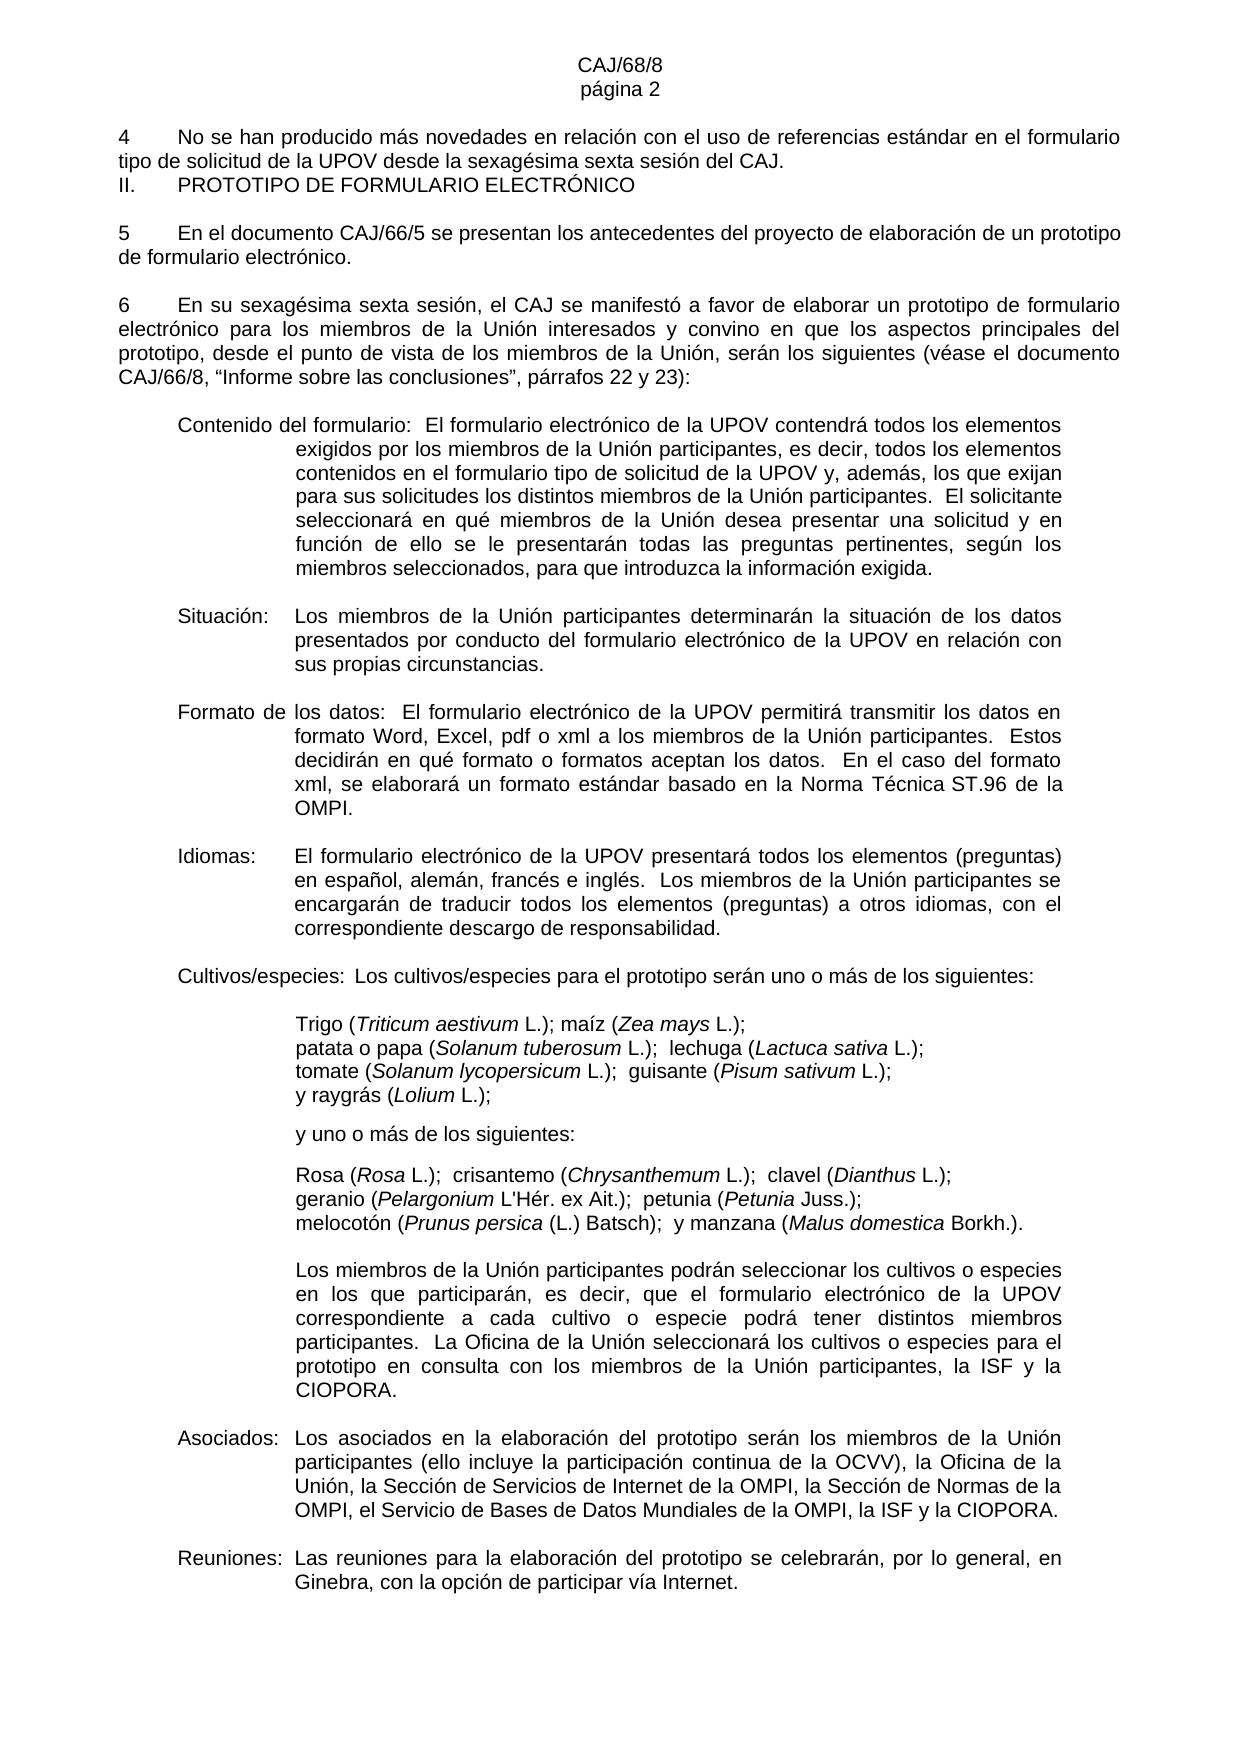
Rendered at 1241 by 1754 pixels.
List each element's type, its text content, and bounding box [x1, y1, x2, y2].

text Trigo (Triticum aestivum L.); maíz (Zea mays L.); [236, 1011, 1063, 1035]
text Situación: Los miembros de la Unión participantes determinarán la situación de los datos presentados por conducto del formulario electrónico de la UPOV en relación con sus propias circunstancias. [177, 604, 1063, 676]
text Asociados: Los asociados en la elaboración del prototipo serán los miembros de la Unión participantes (ello incluye la participación continua de la OCVV), la Oficina de la Unión, la Sección de Servicios de Internet de la OMPI, la Sección de Normas de la OMPI, el Servicio de Bases de Datos Mundiales de la OMPI, la ISF y la CIOPORA. [177, 1426, 1063, 1522]
text tomate (Solanum lycopersicum L.); guisante (Pisum sativum L.); [236, 1059, 1063, 1083]
text geranio (Pelargonium L'Hér. ex Ait.); petunia (Petunia Juss.); [236, 1186, 1063, 1210]
text melocotón (Prunus persica (L.) Batsch); y manzana (Malus domestica Borkh.). [236, 1210, 1063, 1234]
text Los miembros de la Unión participantes podrán seleccionar los cultivos o especies en los que participarán, es decir, que el formulario electrónico de la UPOV correspondiente a cada cultivo o especie podrá tener distintos miembros participantes. La Oficina de la Unión seleccionará los cultivos o especies para el prototipo en consulta con los miembros de la Unión participantes, la ISF y la CIOPORA. [295, 1258, 1063, 1402]
text Idiomas: El formulario electrónico de la UPOV presentará todos los elementos (preguntas) en español, alemán, francés e inglés. Los miembros de la Unión participantes se encargarán de traducir todos los elementos (preguntas) a otros idiomas, con el correspondiente descargo de responsabilidad. [177, 844, 1063, 939]
text y uno o más de los siguientes: [236, 1122, 1063, 1146]
text No se han producido más novedades en relación con el uso de referencias estándar en el formulario tipo de solicitud de la UPOV desde la sexagésima sexta sesión del CAJ. [118, 125, 1122, 173]
text Contenido del formulario: El formulario electrónico de la UPOV contendrá todos los elementos exigidos por los miembros de la Unión participantes, es decir, todos los elementos contenidos en el formulario tipo de solicitud de la UPOV y, además, los que exijan para sus solicitudes los distintos miembros de la Unión participantes. El solicitante seleccionará en qué miembros de la Unión desea presentar una solicitud y en función de ello se le presentarán todas las preguntas pertinentes, según los miembros seleccionados, para que introduzca la información exigida. [177, 412, 1063, 580]
text patata o papa (Solanum tuberosum L.); lechuga (Lactuca sativa L.); [236, 1035, 1063, 1059]
text Cultivos/especies: Los cultivos/especies para el prototipo serán uno o más de los siguientes: [118, 963, 1063, 987]
text Reuniones: Las reuniones para la elaboración del prototipo se celebrarán, por lo general, en Ginebra, con la opción de participar vía Internet. [177, 1546, 1063, 1594]
text Formato de los datos: El formulario electrónico de la UPOV permitirá transmitir los datos en formato Word, Excel, pdf o xml a los miembros de la Unión participantes. Estos decidirán en qué formato o formatos aceptan los datos. En el caso del formato xml, se elaborará un formato estándar basado en la Norma Técnica ST.96 de la OMPI. [177, 700, 1063, 820]
text y raygrás (Lolium L.); [236, 1083, 1063, 1107]
text En su sexagésima sexta sesión, el CAJ se manifestó a favor de elaborar un prototipo de formulario electrónico para los miembros de la Unión interesados y convino en que los aspectos principales del prototipo, desde el punto de vista de los miembros de la Unión, serán los siguientes (véase el documento CAJ/66/8, “Informe sobre las conclusiones”, párrafos 22 y 23): [118, 293, 1122, 388]
text ii. prototipo de formulario electrónico [118, 173, 1122, 197]
text Rosa (Rosa L.); crisantemo (Chrysanthemum L.); clavel (Dianthus L.); [236, 1162, 1063, 1186]
text En el documento CAJ/66/5 se presentan los antecedentes del proyecto de elaboración de un prototipo de formulario electrónico. [118, 221, 1122, 269]
